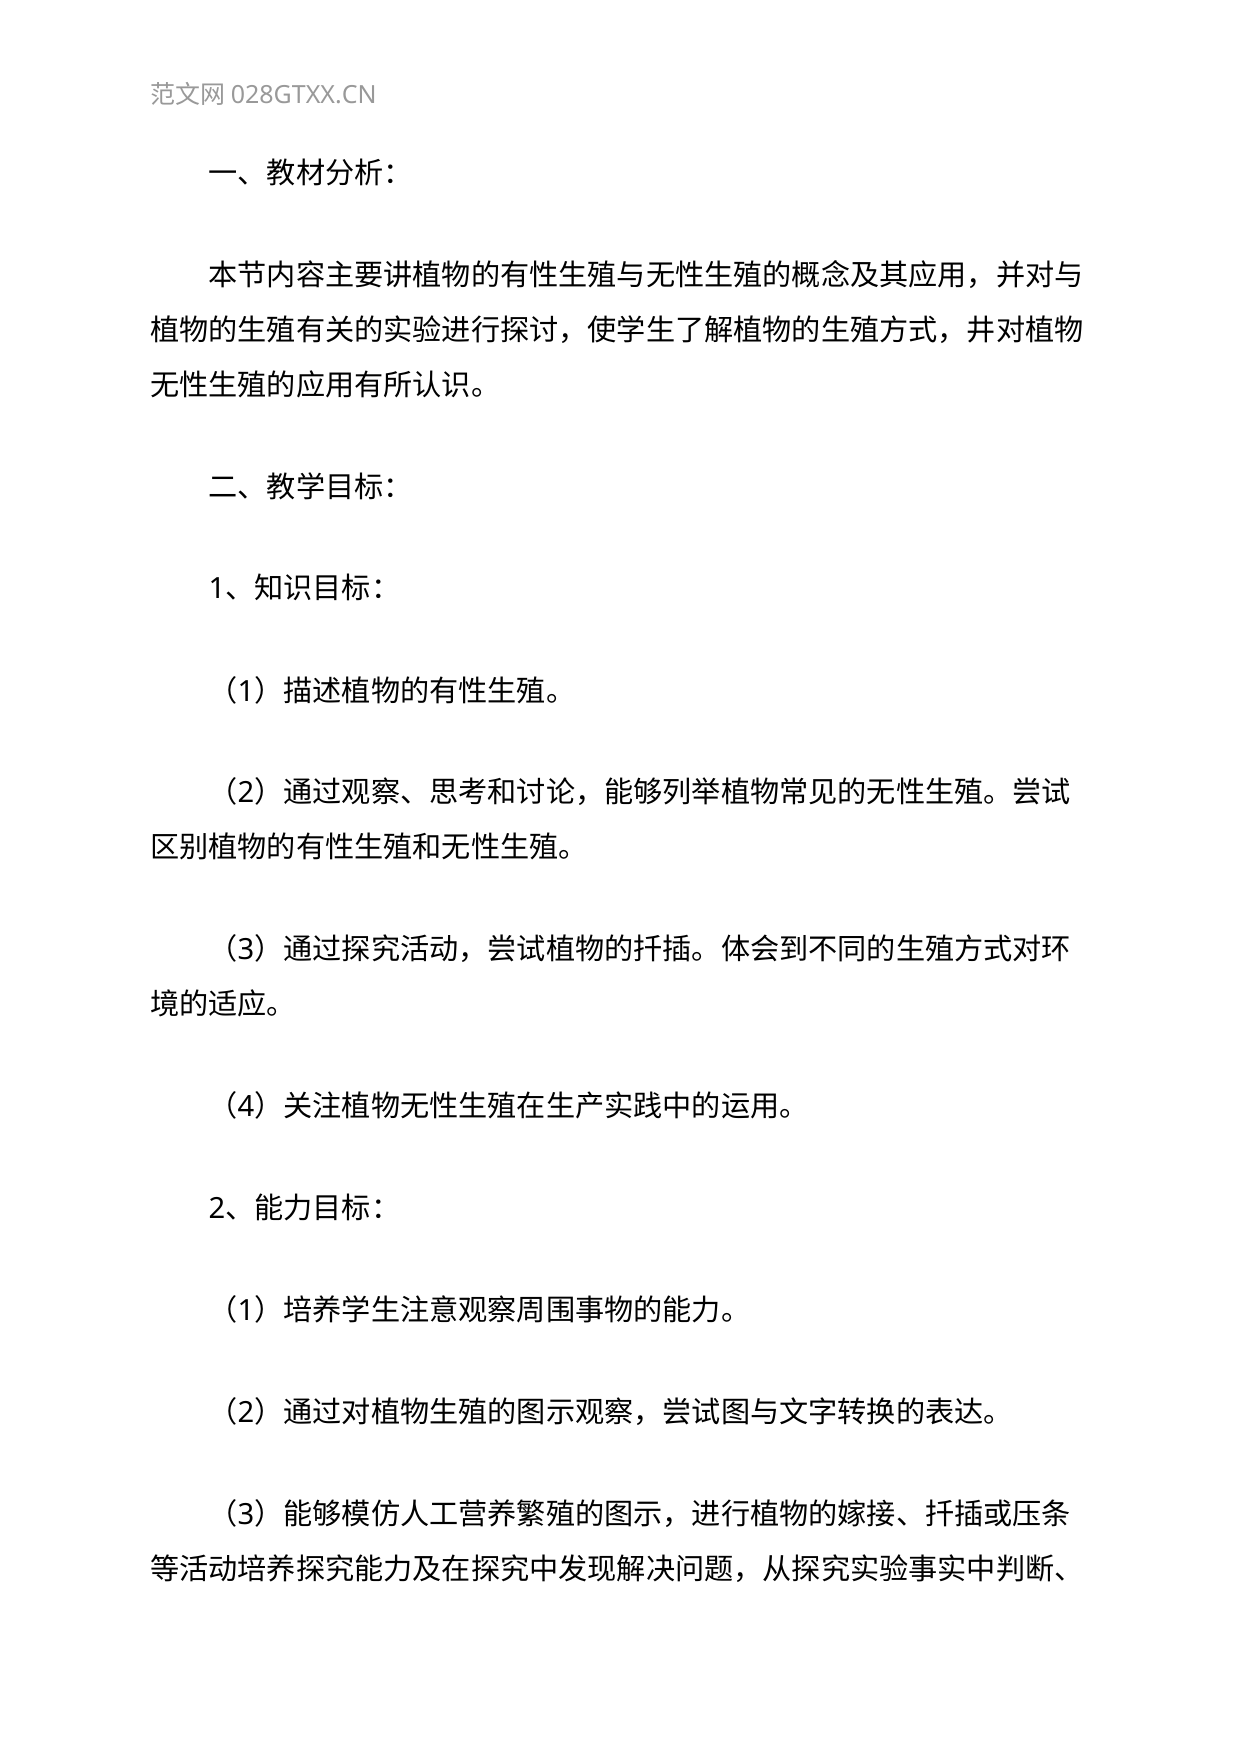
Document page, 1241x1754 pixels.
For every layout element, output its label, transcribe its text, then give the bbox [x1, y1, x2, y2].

text （1）描述植物的有性生殖。 [150, 667, 1090, 709]
text （4）关注植物无性生殖在生产实践中的运用。 [150, 1083, 1090, 1125]
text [150, 1491, 1090, 1588]
text 本节内容主要讲植物的有性生殖与无性生殖的概念及其应用，并对与植物的生殖有关的实验进行探讨，使学生了解植物的生殖方式，井对植物无性生殖的应用有所认识。 [150, 252, 1090, 404]
text 一、教材分析： [150, 150, 1090, 192]
text 二、教学目标： [150, 463, 1090, 506]
text 1、知识目标： [150, 565, 1090, 607]
text 2、能力目标： [150, 1184, 1090, 1227]
text （2）通过观察、思考和讨论，能够列举植物常见的无性生殖。尝试区别植物的有性生殖和无性生殖。 [150, 769, 1090, 866]
text （3）通过探究活动，尝试植物的扦插。体会到不同的生殖方式对环境的适应。 [150, 926, 1090, 1023]
text （2）通过对植物生殖的图示观察，尝试图与文字转换的表达。 [150, 1388, 1090, 1431]
text （1）培养学生注意观察周围事物的能力。 [150, 1287, 1090, 1329]
